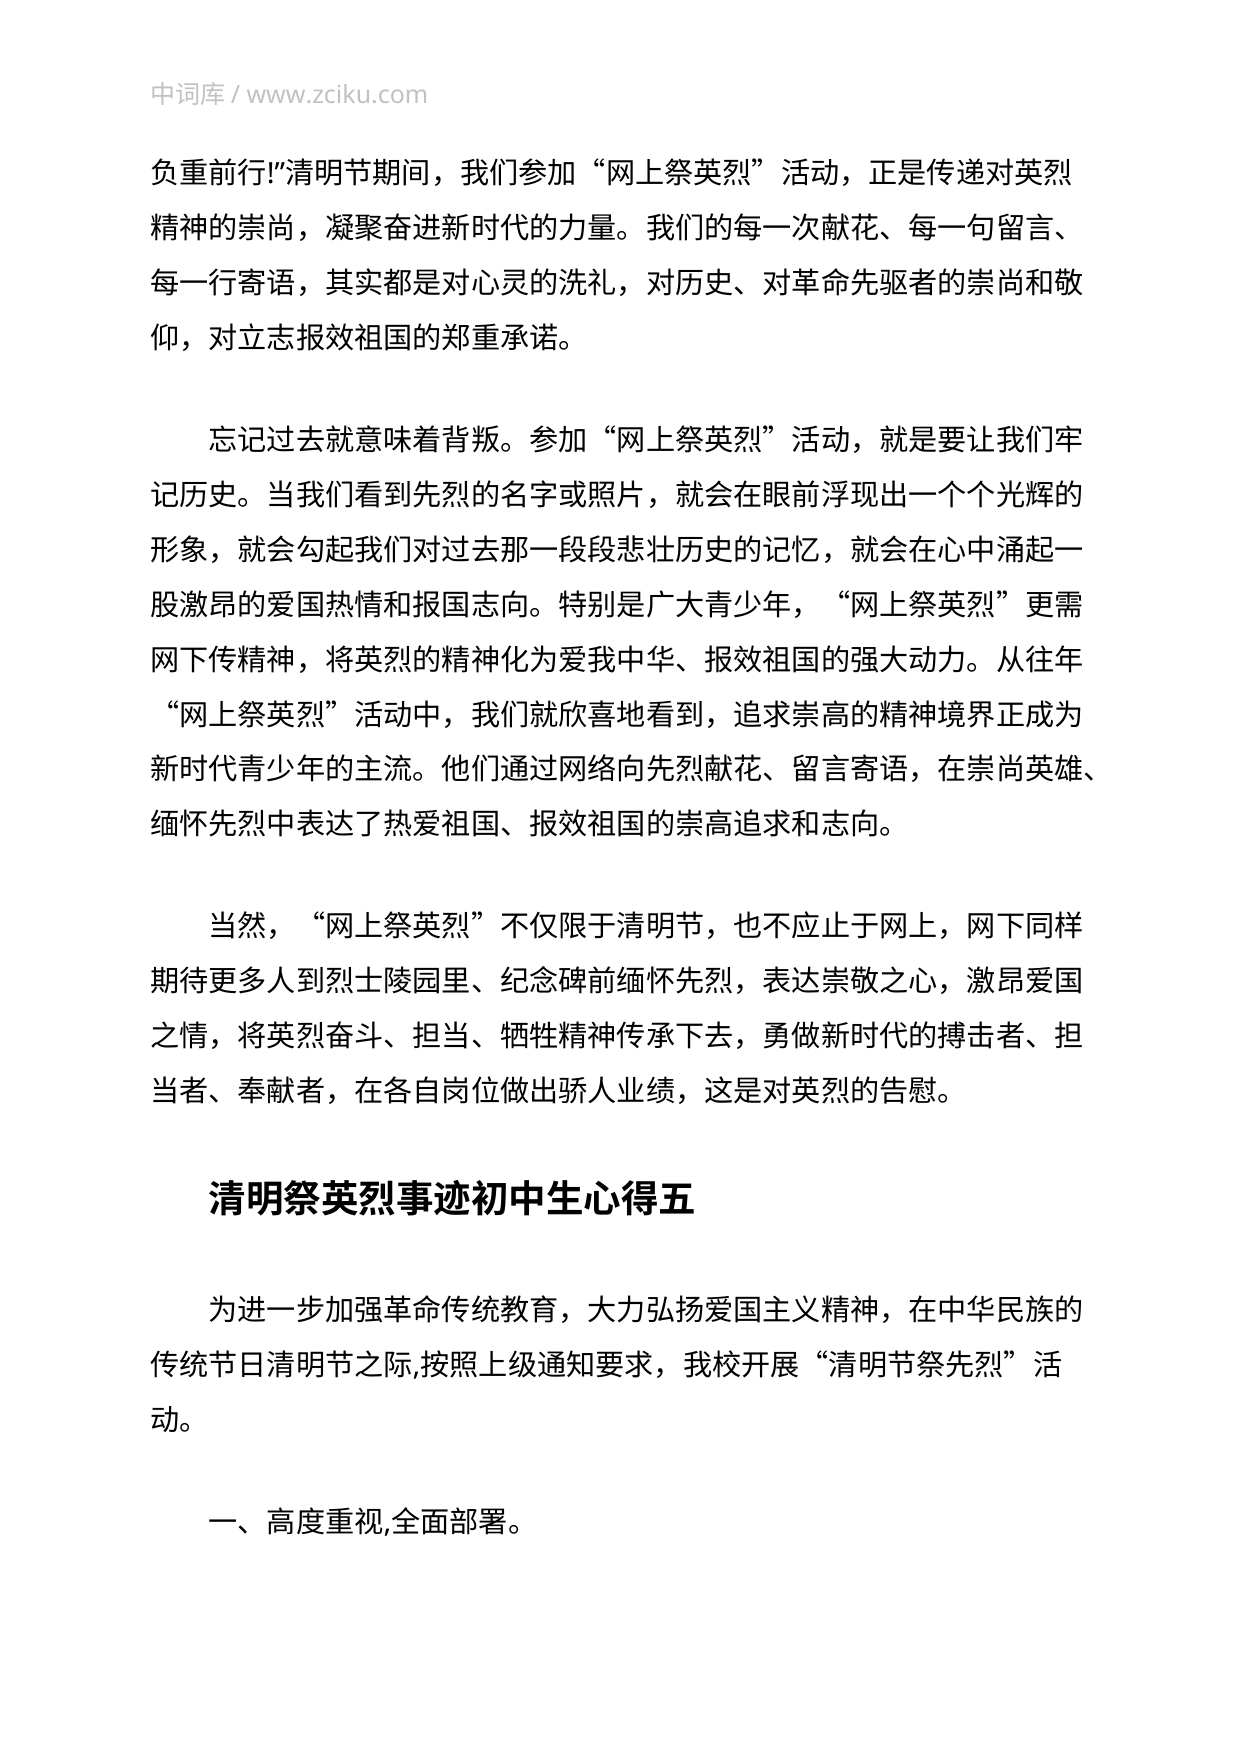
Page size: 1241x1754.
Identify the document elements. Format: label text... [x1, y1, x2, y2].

text 当然，“网上祭英烈”不仅限于清明节，也不应止于网上，网下同样期待更多人到烈士陵园里、纪念碑前缅怀先烈，表达崇敬之心，激昂爱国之情，将英烈奋斗、担当、牺牲精神传承下去，勇做新时代的搏击者、担当者、奉献者，在各自岗位做出骄人业绩，这是对英烈的告慰。 [150, 903, 1090, 1109]
text 一、高度重视,全面部署。 [150, 1498, 1090, 1541]
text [150, 150, 1090, 357]
text 忘记过去就意味着背叛。参加“网上祭英烈”活动，就是要让我们牢记历史。当我们看到先烈的名字或照片，就会在眼前浮现出一个个光辉的形象，就会勾起我们对过去那一段段悲壮历史的记忆，就会在心中涌起一股激昂的爱国热情和报国志向。特别是广大青少年，“网上祭英烈”更需网下传精神，将英烈的精神化为爱我中华、报效祖国的强大动力。从往年“网上祭英烈”活动中，我们就欣喜地看到，追求崇高的精神境界正成为新时代青少年的主流。他们通过网络向先烈献花、留言寄语，在崇尚英雄、缅怀先烈中表达了热爱祖国、报效祖国的崇高追求和志向。 [150, 417, 1090, 843]
text 清明祭英烈事迹初中生心得五 [150, 1169, 1090, 1223]
text 为进一步加强革命传统教育，大力弘扬爱国主义精神，在中华民族的传统节日清明节之际,按照上级通知要求，我校开展“清明节祭先烈”活动。 [150, 1286, 1090, 1439]
